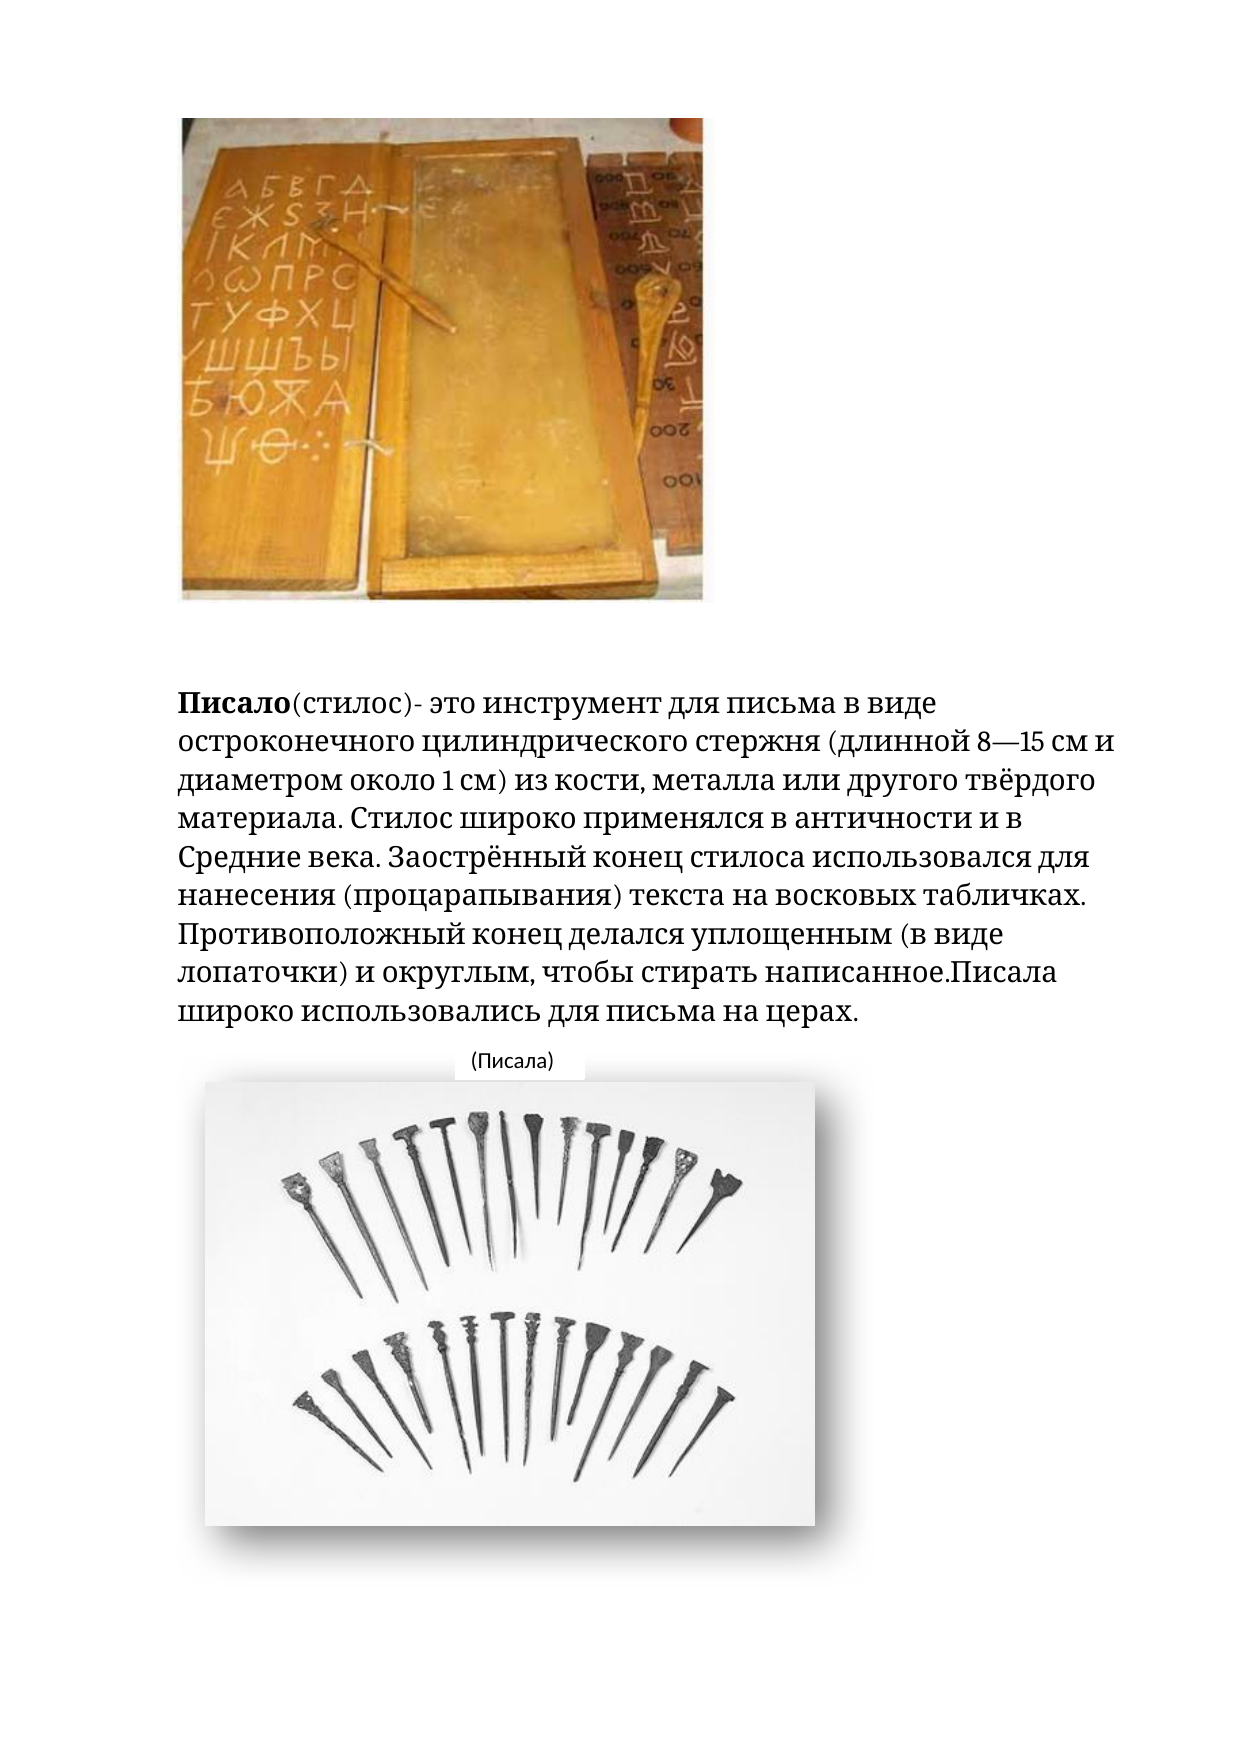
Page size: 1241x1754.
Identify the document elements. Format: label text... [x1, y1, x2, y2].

picture [205, 1082, 815, 1526]
text Писало(стилос)- это инструмент для письма в виде остроконечного цилиндрического стержня (длинной 8—15 см и диаметром около 1 см) из кости, металла или другого твёрдого материала. Стилос широко применялся в античности и в Средние века. Заострённый конец стилоса использовался для нанесения (процарапывания) текста на восковых табличках. Противоположный конец делался уплощенным (в виде лопаточки) и округлым, чтобы стирать написанное.Писала широко использовались для письма на церах. [177, 687, 1152, 1029]
picture [177, 118, 715, 603]
